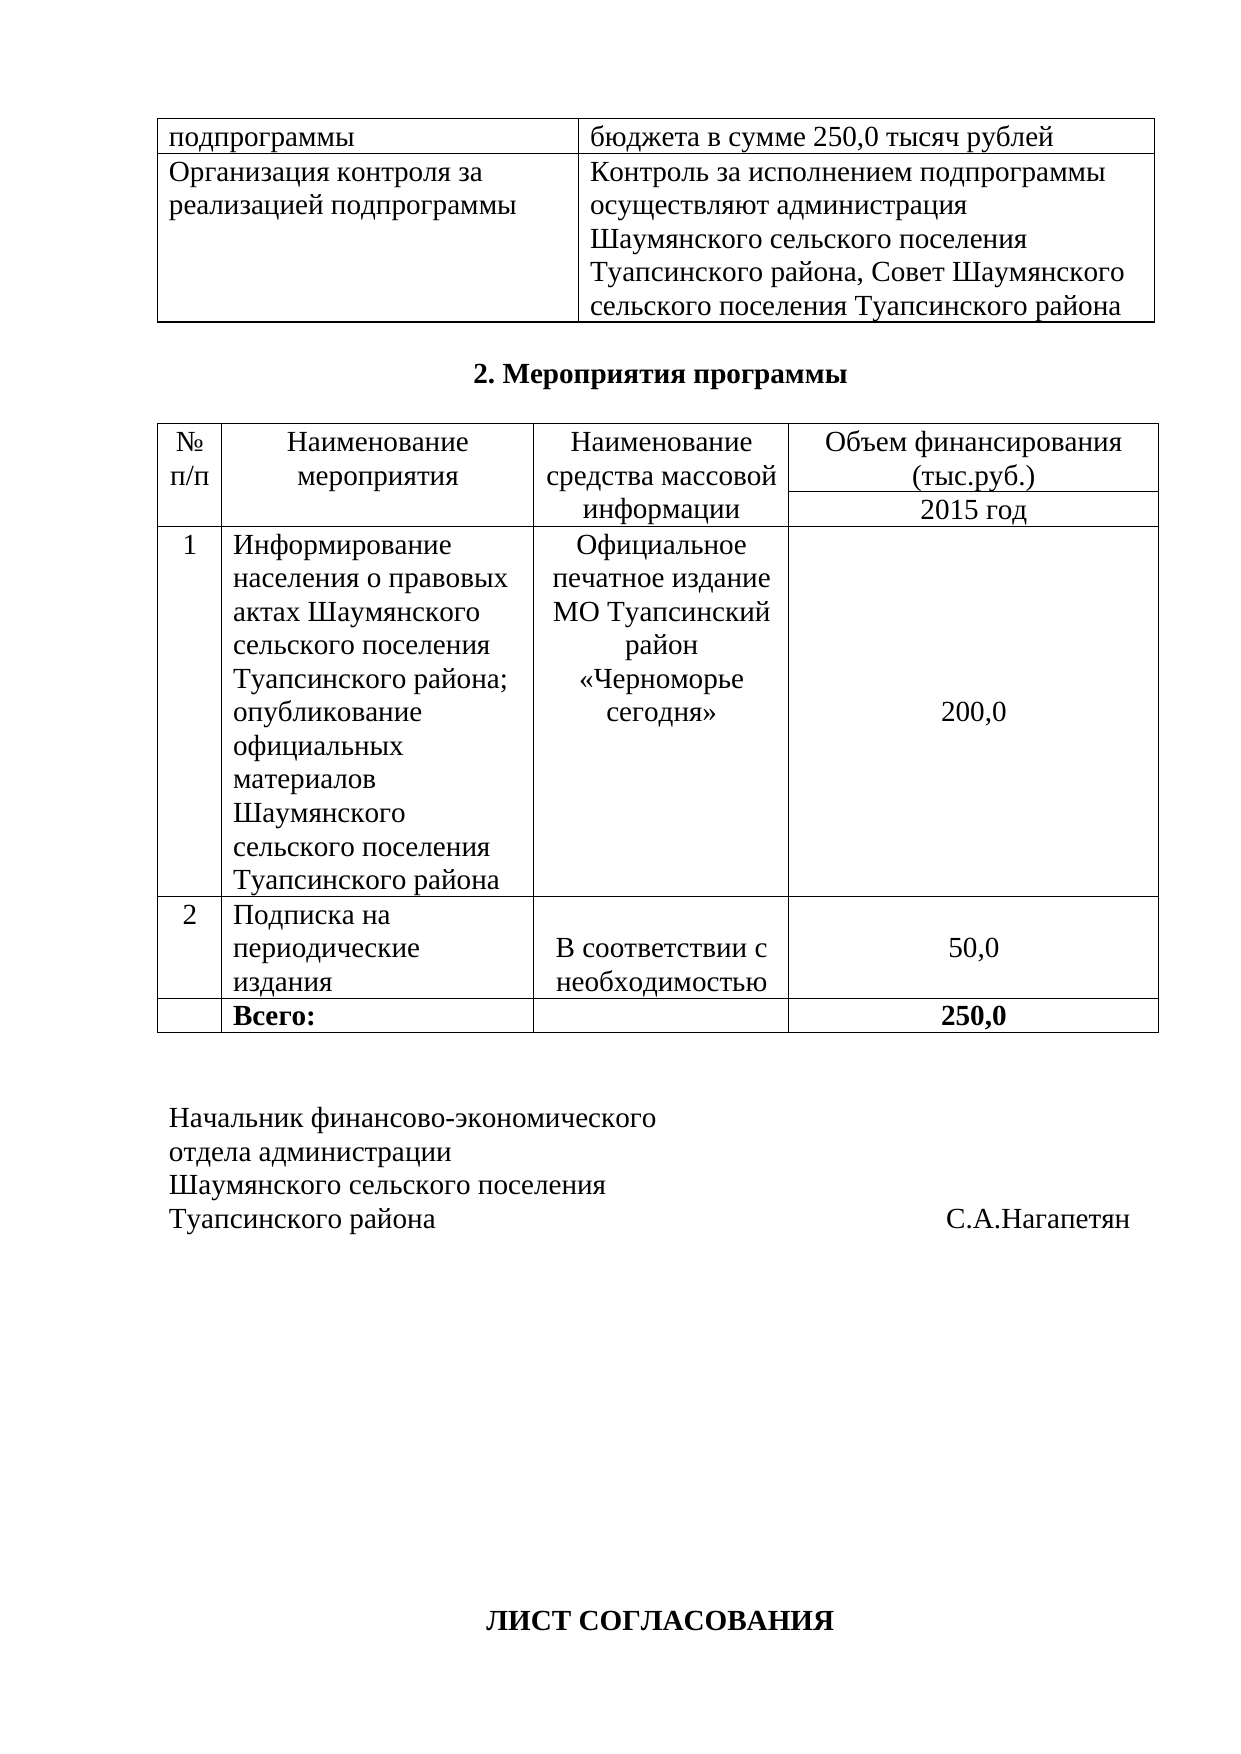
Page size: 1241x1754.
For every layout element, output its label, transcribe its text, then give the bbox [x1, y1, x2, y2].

text отдела администрации [169, 1134, 1152, 1167]
text Начальник финансово-экономического [169, 1100, 1152, 1134]
table_cell Всего: [222, 999, 533, 1032]
table_header № п/п [158, 424, 221, 526]
text 2. Мероприятия программы [169, 356, 1152, 389]
table_cell [158, 999, 221, 1032]
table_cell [158, 119, 578, 153]
text Туапсинского района С.А.Нагапетян [169, 1201, 1152, 1234]
table_cell В соответствии с необходимостью [534, 897, 788, 997]
table_cell Информирование населения о правовых актах Шаумянского сельского поселения Туапсинского района; опубликование официальных материалов Шаумянского сельского поселения Туапсинского района [222, 527, 533, 896]
table_header Наименование мероприятия [222, 424, 533, 526]
table_cell Контроль за исполнением подпрограммы осуществляют администрация Шаумянского сельского поселения Туапсинского района, Совет Шаумянского сельского поселения Туапсинского района [579, 154, 1154, 321]
table_cell Подписка на периодические издания [222, 897, 533, 997]
table_header Объем финансирования (тыс.руб.) [789, 424, 1158, 491]
table_cell 50,0 [789, 897, 1158, 997]
text ЛИСТ СОГЛАСОВАНИЯ [169, 1603, 1152, 1637]
table_header Наименование средства массовой информации [534, 424, 788, 526]
table_cell 1 [158, 527, 221, 896]
table_cell Официальное печатное издание МО Туапсинский район «Черноморье сегодня» [534, 527, 788, 896]
text Шаумянского сельского поселения [169, 1167, 1152, 1201]
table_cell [579, 119, 1154, 153]
table_cell [534, 999, 788, 1032]
table_cell 200,0 [789, 527, 1158, 896]
table_cell 2015 год [789, 492, 1158, 526]
table_cell Организация контроля за реализацией подпрограммы [158, 154, 578, 321]
table_cell 2 [158, 897, 221, 997]
table_cell 250,0 [789, 999, 1158, 1032]
